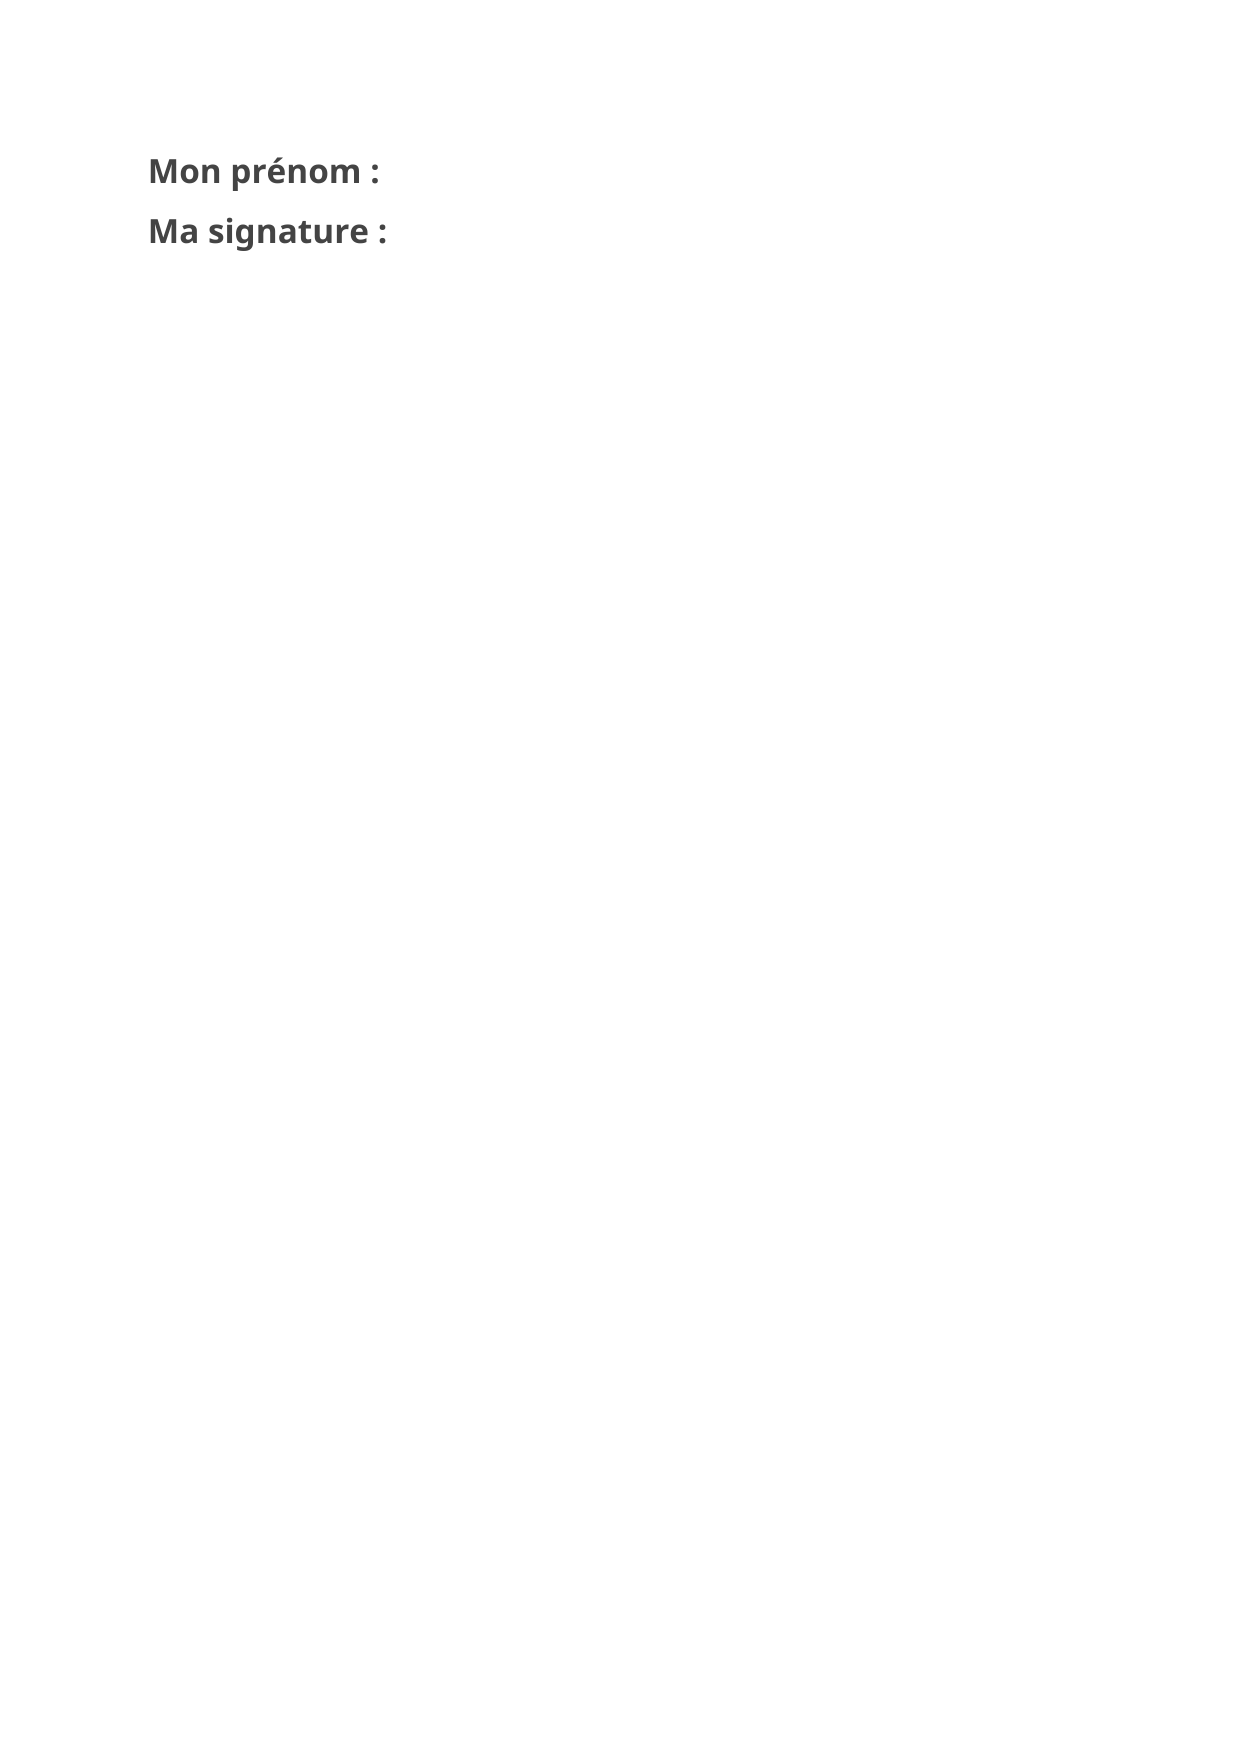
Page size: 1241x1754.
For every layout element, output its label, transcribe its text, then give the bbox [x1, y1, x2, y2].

text Ma signature : [148, 208, 1167, 253]
text Mon prénom : [148, 148, 1167, 193]
